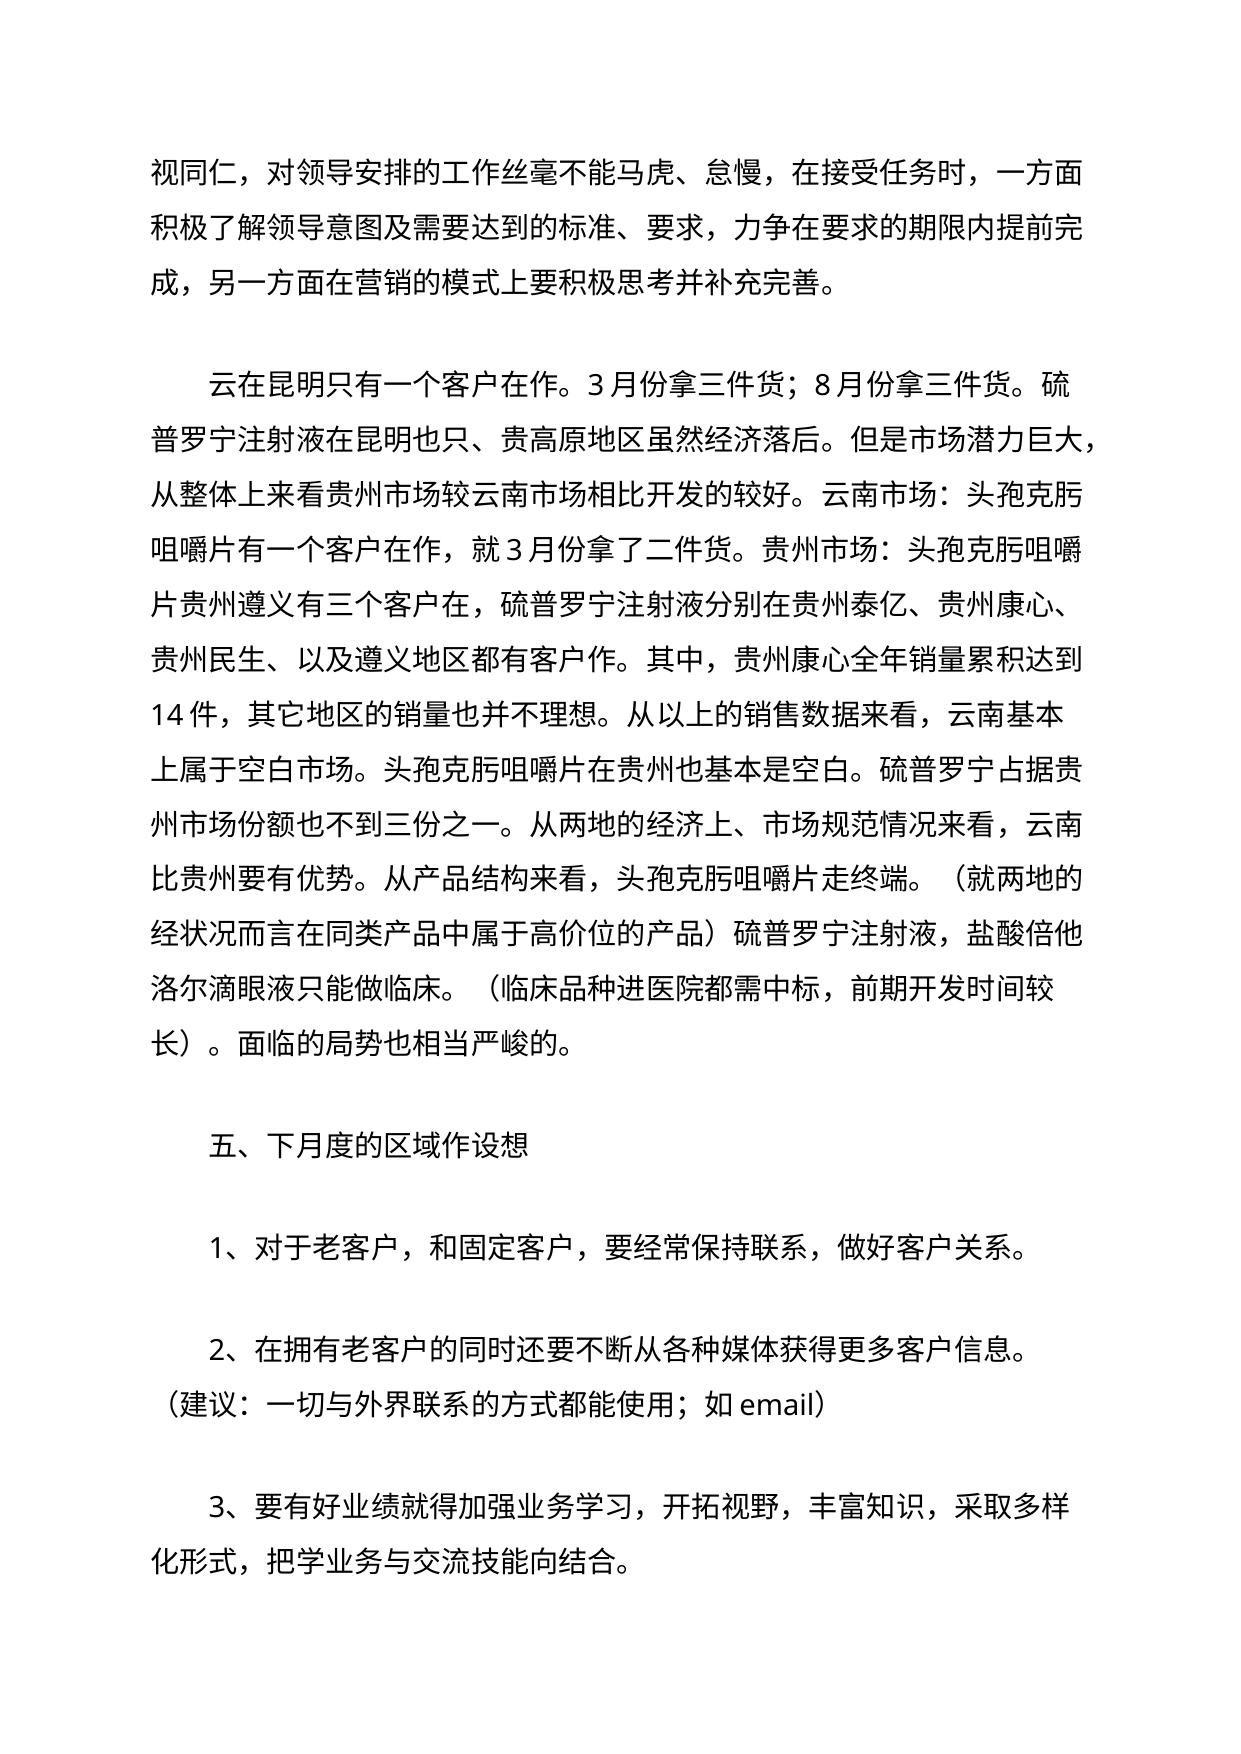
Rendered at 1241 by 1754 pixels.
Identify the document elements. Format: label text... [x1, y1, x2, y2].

text 云在昆明只有一个客户在作。3月份拿三件货；8月份拿三件货。硫普罗宁注射液在昆明也只、贵高原地区虽然经济落后。但是市场潜力巨大，从整体上来看贵州市场较云南市场相比开发的较好。云南市场：头孢克肟咀嚼片有一个客户在作，就3月份拿了二件货。贵州市场：头孢克肟咀嚼片贵州遵义有三个客户在，硫普罗宁注射液分别在贵州泰亿、贵州康心、贵州民生、以及遵义地区都有客户作。其中，贵州康心全年销量累积达到14件，其它地区的销量也并不理想。从以上的销售数据来看，云南基本上属于空白市场。头孢克肟咀嚼片在贵州也基本是空白。硫普罗宁占据贵州市场份额也不到三份之一。从两地的经济上、市场规范情况来看，云南比贵州要有优势。从产品结构来看，头孢克肟咀嚼片走终端。（就两地的经状况而言在同类产品中属于高价位的产品）硫普罗宁注射液，盐酸倍他洛尔滴眼液只能做临床。（临床品种进医院都需中标，前期开发时间较长）。面临的局势也相当严峻的。 [150, 362, 1090, 1063]
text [150, 150, 1090, 302]
text 五、下月度的区域作设想 [150, 1122, 1090, 1165]
text 1、对于老客户，和固定客户，要经常保持联系，做好客户关系。 [150, 1224, 1090, 1267]
text 3、要有好业绩就得加强业务学习，开拓视野，丰富知识，采取多样化形式，把学业务与交流技能向结合。 [150, 1483, 1090, 1580]
text 2、在拥有老客户的同时还要不断从各种媒体获得更多客户信息。（建议：一切与外界联系的方式都能使用；如email） [150, 1326, 1090, 1423]
